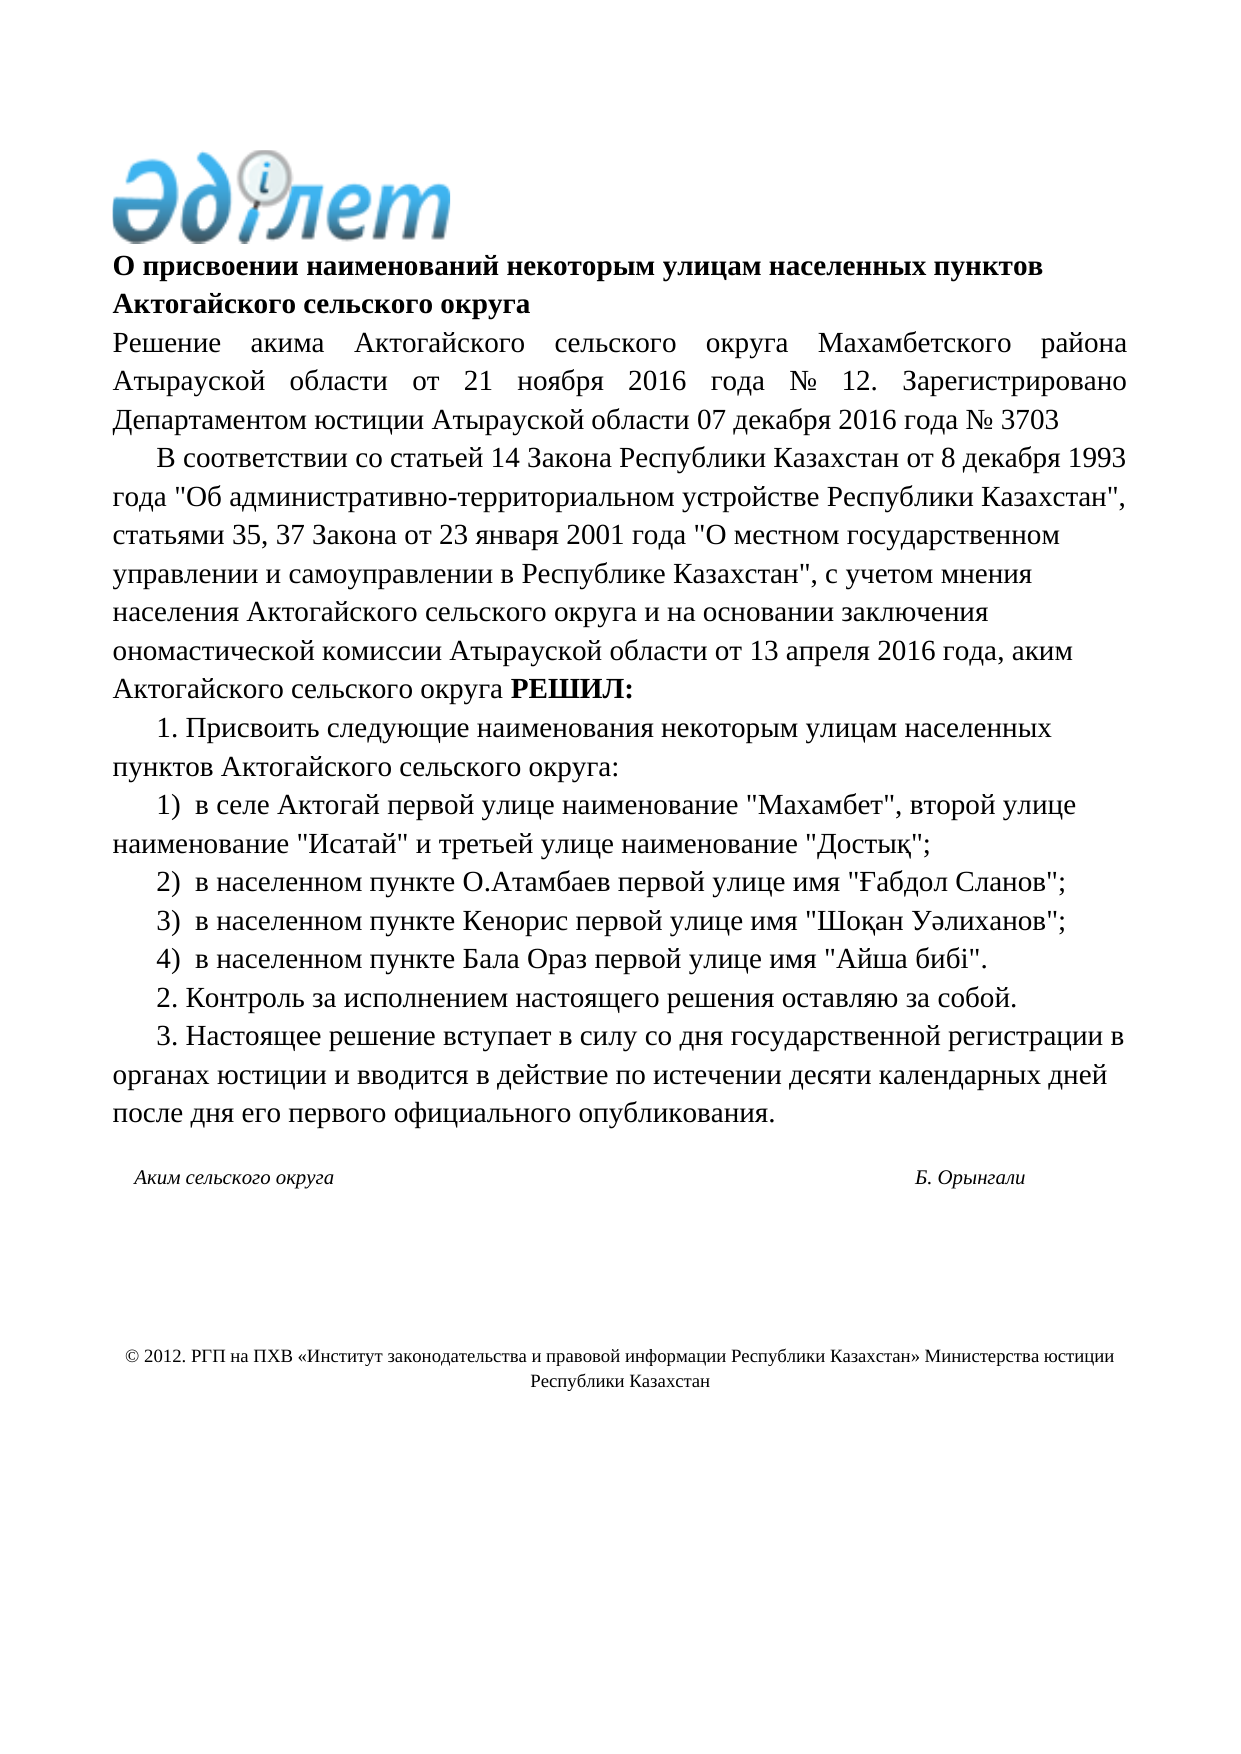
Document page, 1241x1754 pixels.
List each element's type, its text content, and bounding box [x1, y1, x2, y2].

table_header Аким сельского округа [101, 1163, 913, 1194]
text В соответствии со статьей 14 Закона Республики Казахстан от 8 декабря 1993 года "Об административно-территориальном устройстве Республики Казахстан", статьями 35, 37 Закона от 23 января 2001 года "О местном государственном управлении и самоуправлении в Республике Казахстан", с учетом мнения населения Актогайского сельского округа и на основании заключения ономастической комиссии Атырауской области от 13 апреля 2016 года, аким Актогайского сельского округа РЕШИЛ: 1. Присвоить следующие наименования некоторым улицам населенных пунктов Актогайского сельского округа: 1) в селе Актогай первой улице наименование "Махамбет", второй улице наименование "Исатай" и третьей улице наименование "Достық"; 2) в населенном пункте О.Атамбаев первой улице имя "Ғабдол Сланов"; 3) в населенном пункте Кенорис первой улице имя "Шоқан Уәлиханов"; 4) в населенном пункте Бала Ораз первой улице имя "Айша бибі". 2. Контроль за исполнением настоящего решения оставляю за собой. 3. Настоящее решение вступает в силу со дня государственной регистрации в органах юстиции и вводится в действие по истечении десяти календарных дней после дня его первого официального опубликования. [112, 440, 1128, 1159]
text © 2012. РГП на ПХВ «Институт законодательства и правовой информации Республики Казахстан» Министерства юстиции Республики Казахстан [112, 1345, 1128, 1392]
picture [112, 150, 451, 244]
text О присвоении наименований некоторым улицам населенных пунктов Актогайского сельского округа [112, 248, 1128, 320]
text Решение акима Актогайского сельского округа Махамбетского района Атырауской области от 21 ноября 2016 года № 12. Зарегистрировано Департаментом юстиции Атырауской области 07 декабря 2016 года № 3703 [112, 325, 1128, 435]
table_header Б. Орынгали [913, 1163, 1240, 1194]
